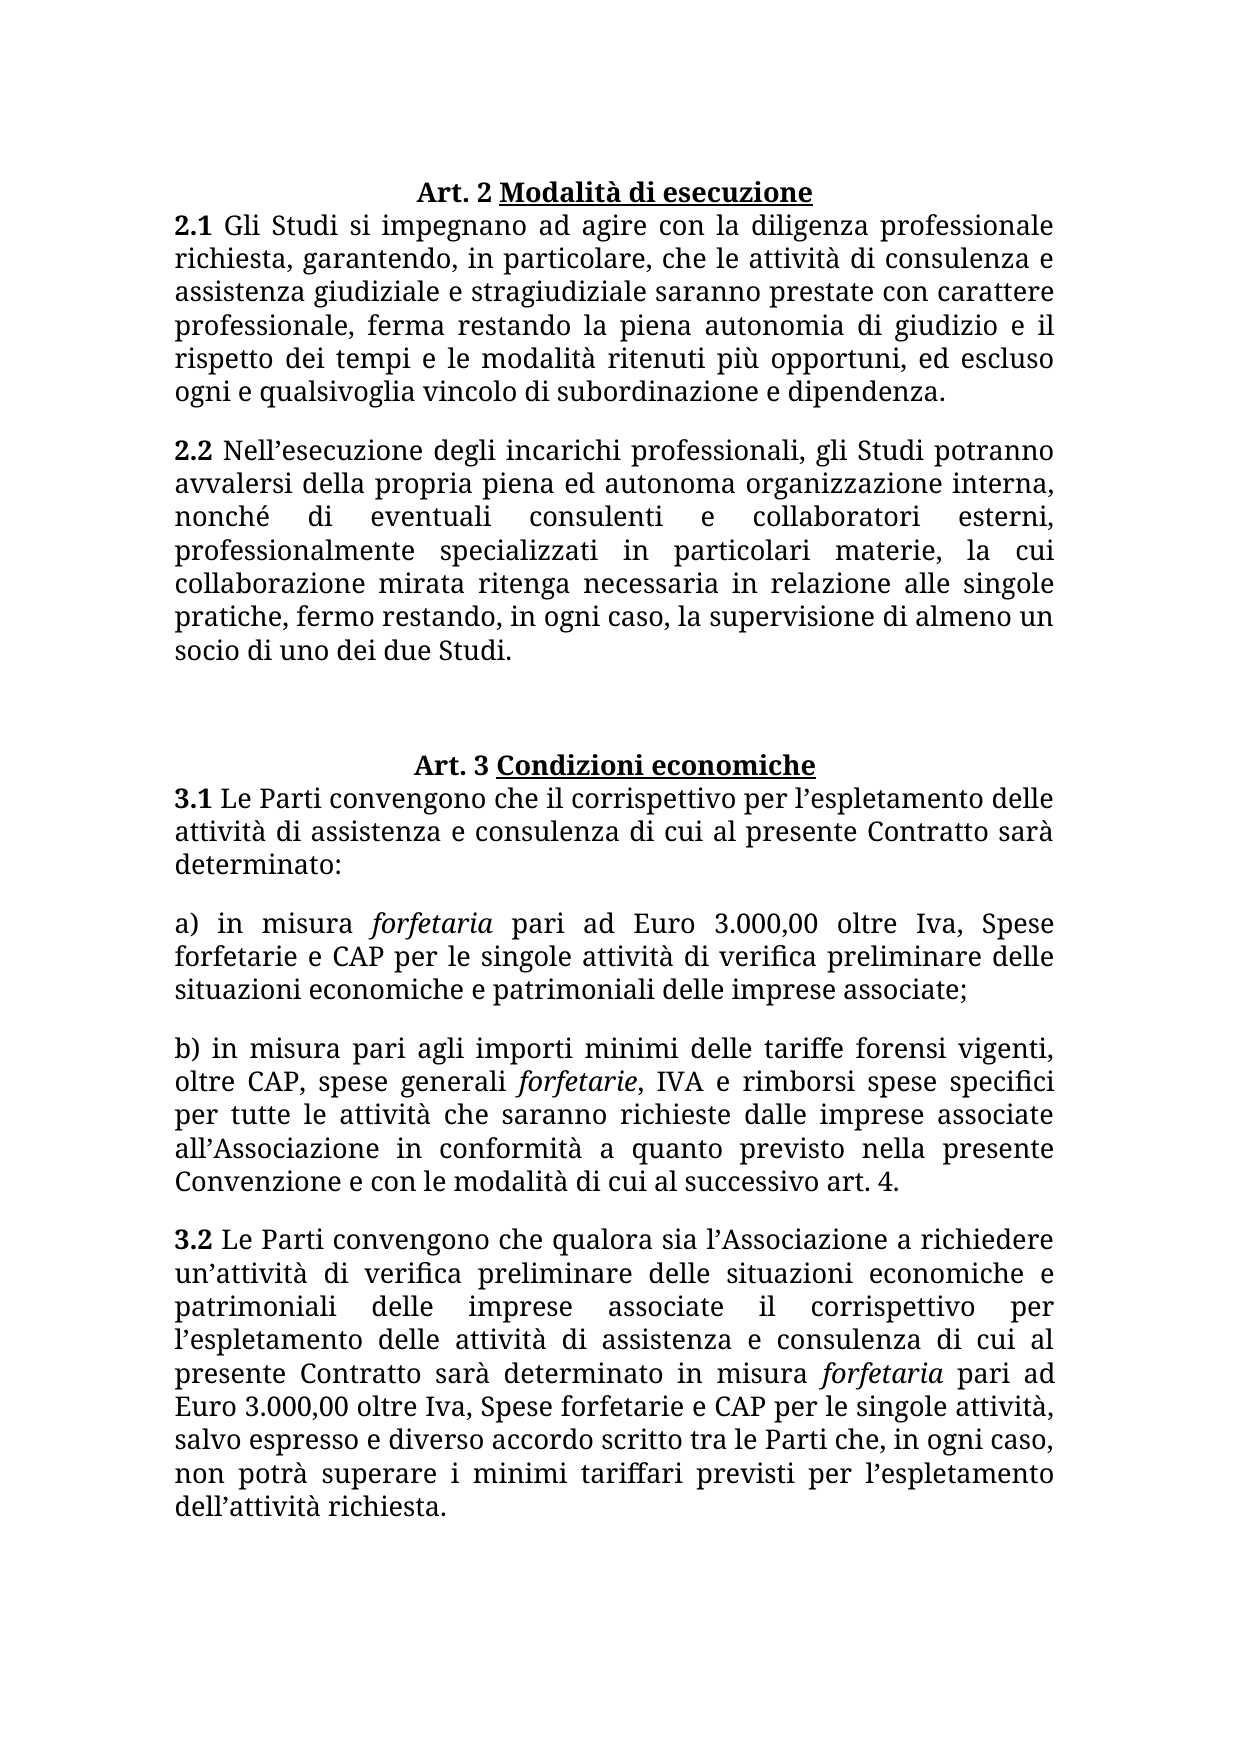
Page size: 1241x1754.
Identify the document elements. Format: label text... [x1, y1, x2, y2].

text a) in misura forfetaria pari ad Euro 3.000,00 oltre Iva, Spese forfetarie e CAP per le singole attività di verifica preliminare delle situazioni economiche e patrimoniali delle imprese associate; [174, 906, 1055, 1006]
text 2.1 Gli Studi si impegnano ad agire con la diligenza professionale richiesta, garantendo, in particolare, che le attività di consulenza e assistenza giudiziale e stragiudiziale saranno prestate con carattere professionale, ferma restando la piena autonomia di giudizio e il rispetto dei tempi e le modalità ritenuti più opportuni, ed escluso ogni e qualsivoglia vincolo di subordinazione e dipendenza. [174, 208, 1055, 408]
text Art. 2 Modalità di esecuzione [174, 177, 1055, 208]
text Art. 3 Condizioni economiche [174, 750, 1055, 781]
text 3.2 Le Parti convengono che qualora sia l’Associazione a richiedere un’attività di verifica preliminare delle situazioni economiche e patrimoniali delle imprese associate il corrispettivo per l’espletamento delle attività di assistenza e consulenza di cui al presente Contratto sarà determinato in misura forfetaria pari ad Euro 3.000,00 oltre Iva, Spese forfetarie e CAP per le singole attività, salvo espresso e diverso accordo scritto tra le Parti che, in ogni caso, non potrà superare i minimi tariffari previsti per l’espletamento dell’attività richiesta. [174, 1223, 1055, 1523]
text b) in misura pari agli importi minimi delle tariffe forensi vigenti, oltre CAP, spese generali forfetarie, IVA e rimborsi spese specifici per tutte le attività che saranno richieste dalle imprese associate all’Associazione in conformità a quanto previsto nella presente Convenzione e con le modalità di cui al successivo art. 4. [174, 1031, 1055, 1198]
text 3.1 Le Parti convengono che il corrispettivo per l’espletamento delle attività di assistenza e consulenza di cui al presente Contratto sarà determinato: [174, 781, 1055, 881]
text 2.2 Nell’esecuzione degli incarichi professionali, gli Studi potranno avvalersi della propria piena ed autonoma organizzazione interna, nonché di eventuali consulenti e collaboratori esterni, professionalmente specializzati in particolari materie, la cui collaborazione mirata ritenga necessaria in relazione alle singole pratiche, fermo restando, in ogni caso, la supervisione di almeno un socio di uno dei due Studi. [174, 433, 1055, 667]
